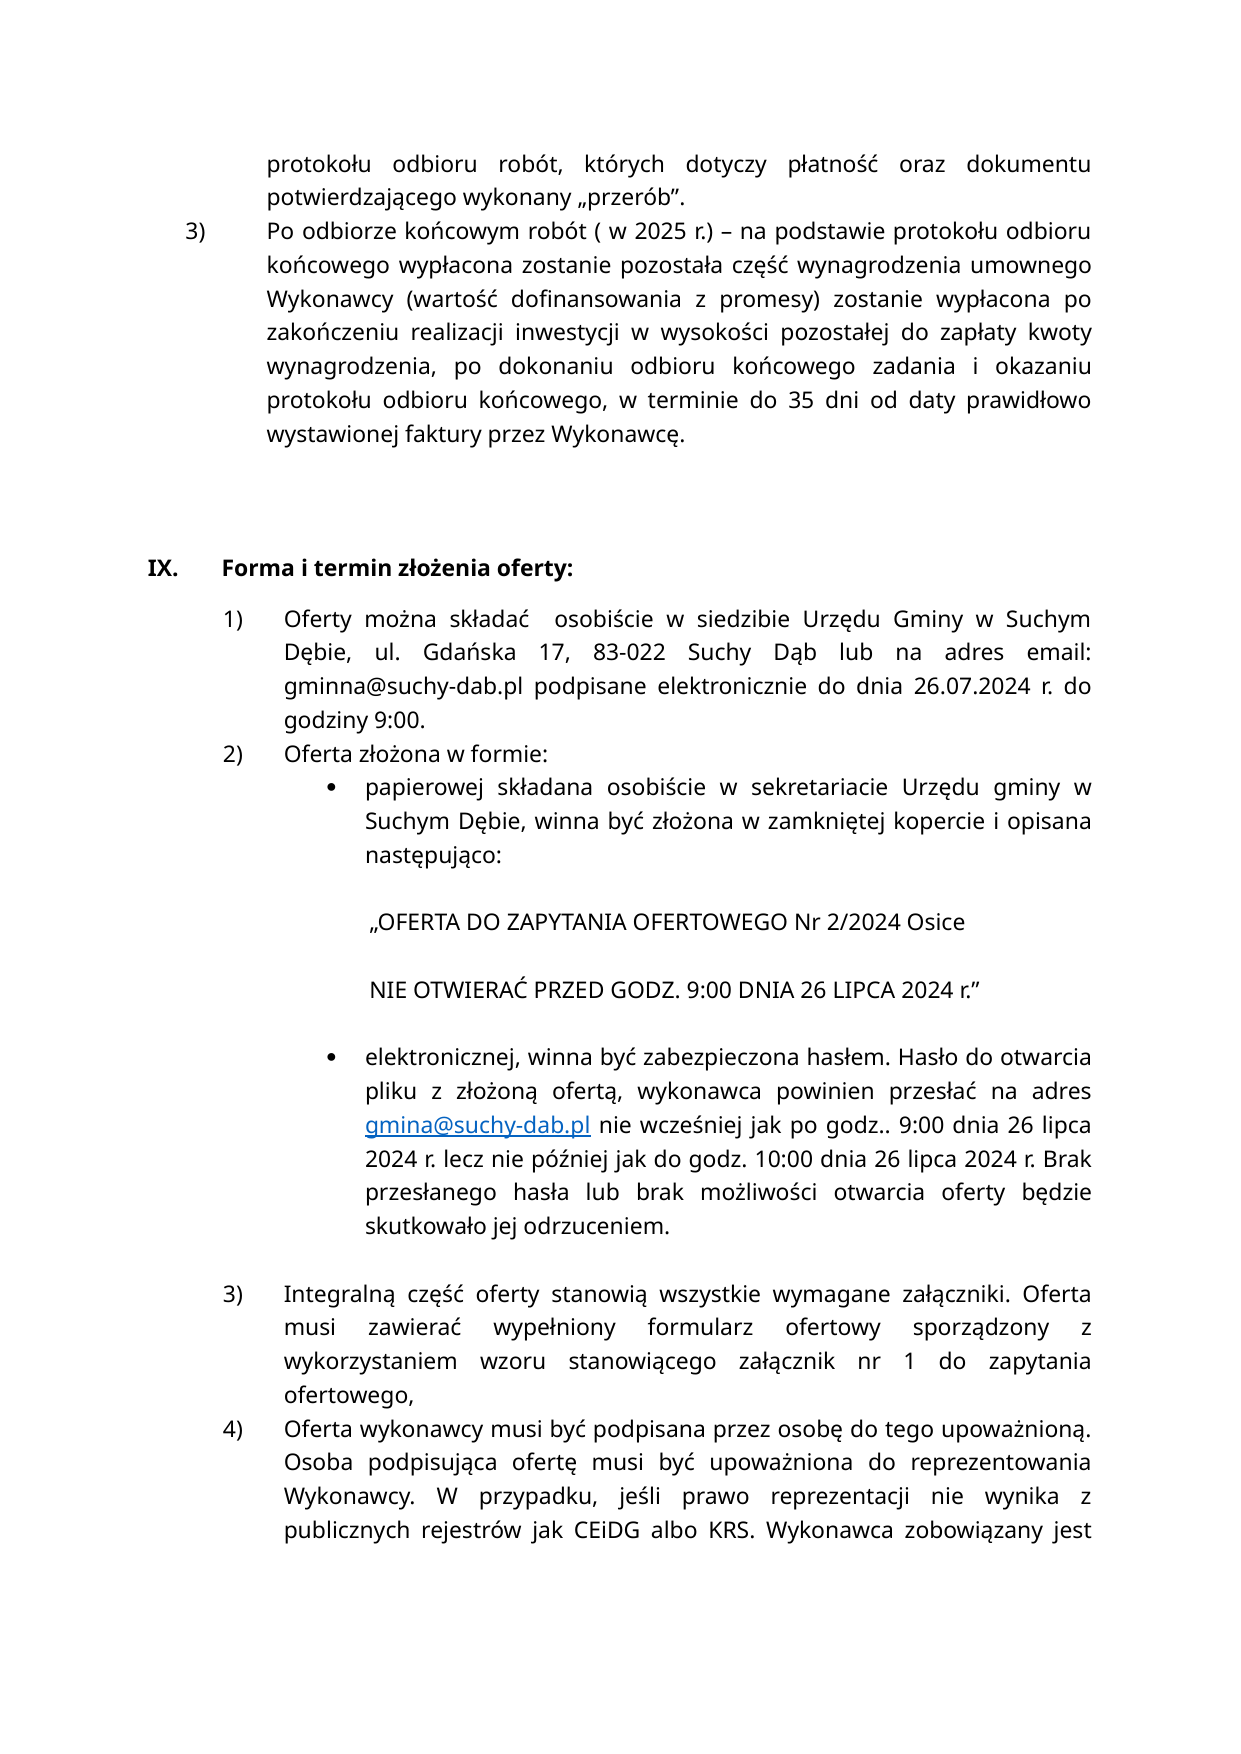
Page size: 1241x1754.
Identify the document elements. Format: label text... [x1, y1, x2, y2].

list Oferta złożona w formie: [223, 738, 1093, 769]
list elektronicznej, winna być zabezpieczona hasłem. Hasło do otwarcia pliku z złożoną ofertą, wykonawca powinien przesłać na adres gmina@suchy-dab.pl nie wcześniej jak po godz.. 9:00 dnia 26 lipca 2024 r. lecz nie później jak do godz. 10:00 dnia 26 lipca 2024 r. Brak przesłanego hasła lub brak możliwości otwarcia oferty będzie skutkowało jej odrzuceniem. [327, 1041, 1093, 1241]
list NIE OTWIERAĆ PRZED GODZ. 9:00 DNIA 26 LIPCA 2024 r.” [283, 974, 1093, 1005]
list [223, 1413, 1093, 1545]
list „OFERTA DO ZAPYTANIA OFERTOWEGO Nr 2/2024 Osice [283, 906, 1093, 938]
list papierowej składana osobiście w sekretariacie Urzędu gminy w Suchym Dębie, winna być złożona w zamkniętej kopercie i opisana następująco: [327, 771, 1093, 870]
list Po odbiorze końcowym robót ( w 2025 r.) – na podstawie protokołu odbioru końcowego wypłacona zostanie pozostała część wynagrodzenia umownego Wykonawcy (wartość dofinansowania z promesy) zostanie wypłacona po zakończeniu realizacji inwestycji w wysokości pozostałej do zapłaty kwoty wynagrodzenia, po dokonaniu odbioru końcowego zadania i okazaniu protokołu odbioru końcowego, w terminie do 35 dni od daty prawidłowo wystawionej faktury przez Wykonawcę. [185, 215, 1093, 449]
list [185, 148, 1093, 213]
text IX. Forma i termin złożenia oferty: [148, 552, 1093, 583]
list Oferty można składać osobiście w siedzibie Urzędu Gminy w Suchym Dębie, ul. Gdańska 17, 83-022 Suchy Dąb lub na adres email: gminna@suchy-dab.pl podpisane elektronicznie do dnia 26.07.2024 r. do godziny 9:00. [223, 603, 1093, 735]
list Integralną część oferty stanowią wszystkie wymagane załączniki. Oferta musi zawierać wypełniony formularz ofertowy sporządzony z wykorzystaniem wzoru stanowiącego załącznik nr 1 do zapytania ofertowego, [223, 1278, 1093, 1410]
